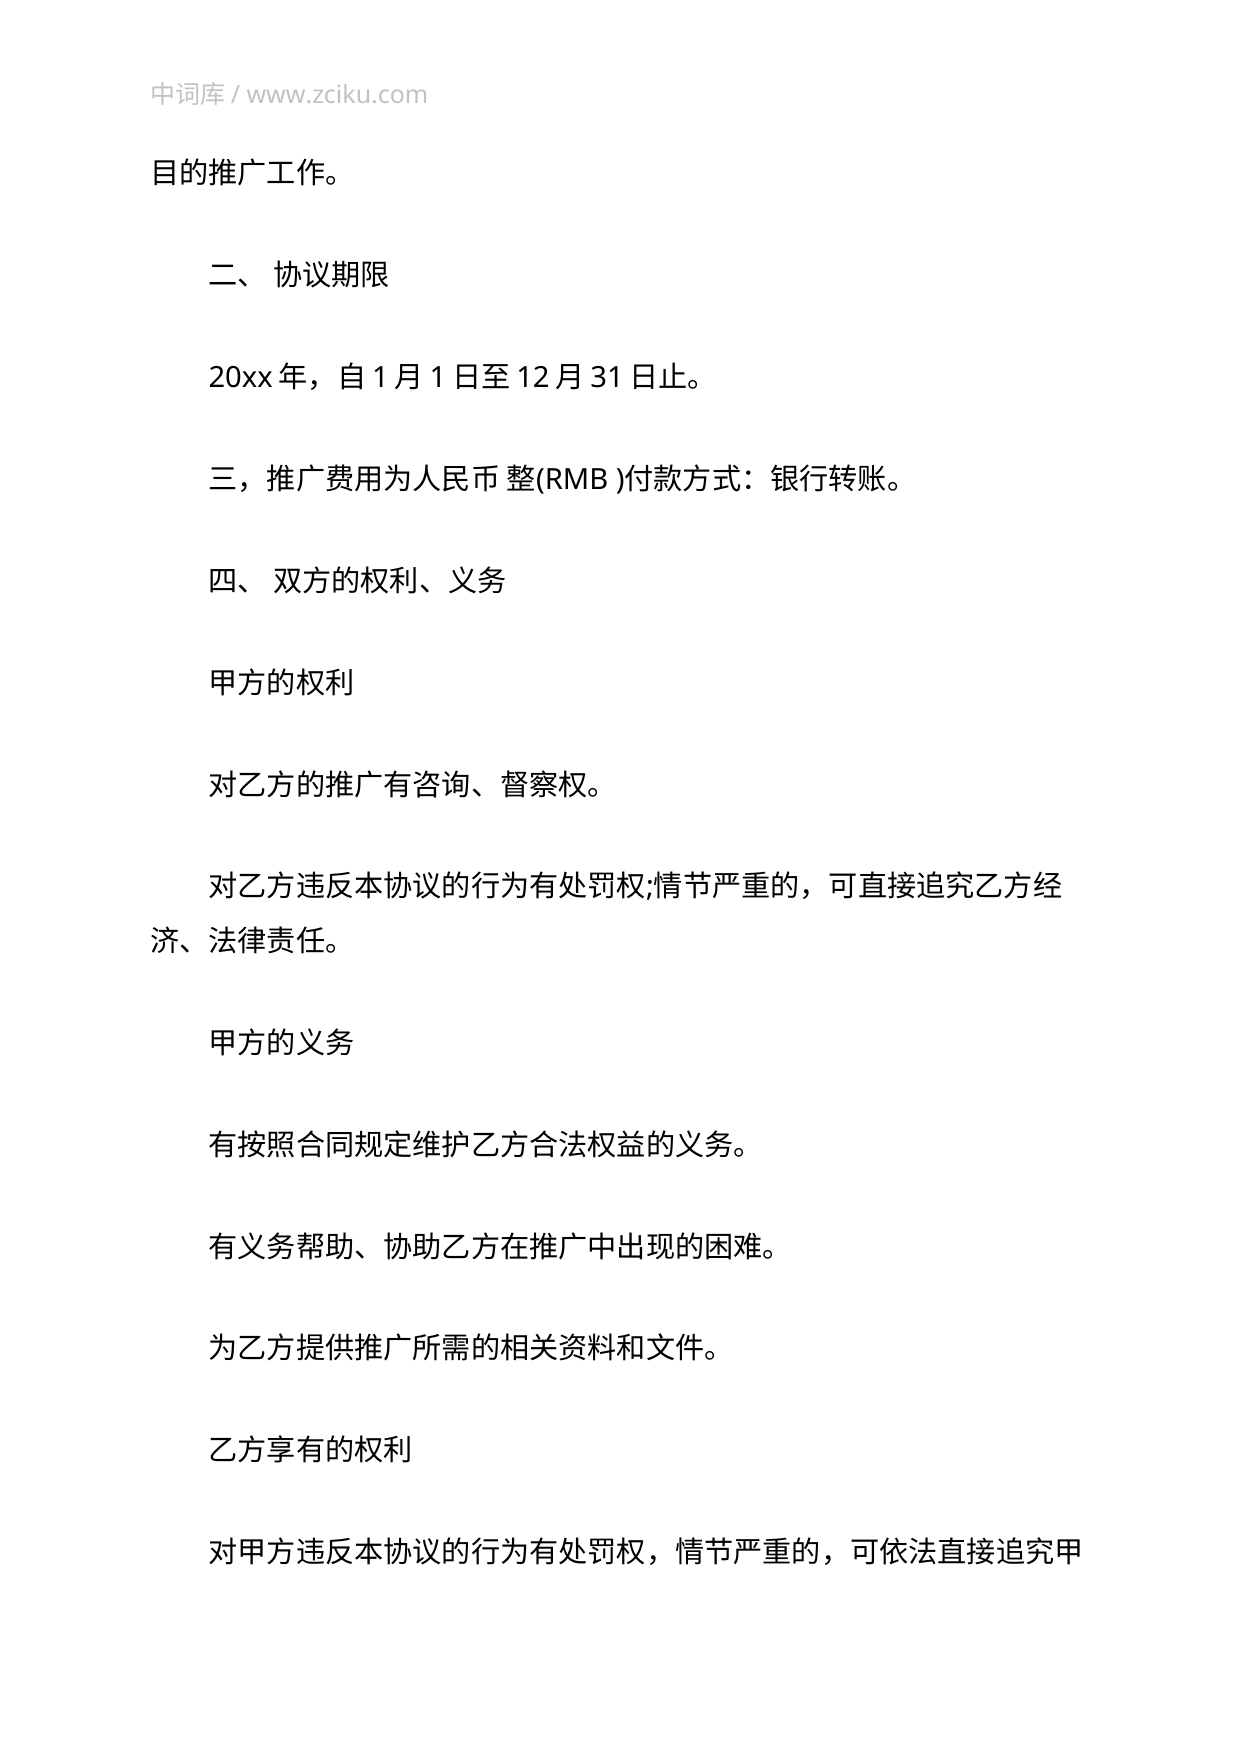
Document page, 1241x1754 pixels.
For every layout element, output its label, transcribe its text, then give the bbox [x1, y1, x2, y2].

text 20xx年，自1月1日至12月31日止。 [150, 353, 1090, 396]
text 四、 双方的权利、义务 [150, 557, 1090, 600]
text 三，推广费用为人民币 整(RMB )付款方式：银行转账。 [150, 456, 1090, 498]
text 对乙方的推广有咨询、督察权。 [150, 761, 1090, 803]
text 二、 协议期限 [150, 252, 1090, 294]
text 有义务帮助、协助乙方在推广中出现的困难。 [150, 1223, 1090, 1265]
text 对乙方违反本协议的行为有处罚权;情节严重的，可直接追究乙方经济、法律责任。 [150, 863, 1090, 960]
text 乙方享有的权利 [150, 1427, 1090, 1469]
text 为乙方提供推广所需的相关资料和文件。 [150, 1325, 1090, 1367]
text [150, 150, 1090, 192]
text 甲方的义务 [150, 1019, 1090, 1062]
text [150, 1528, 1090, 1571]
text 甲方的权利 [150, 659, 1090, 702]
text 有按照合同规定维护乙方合法权益的义务。 [150, 1121, 1090, 1164]
